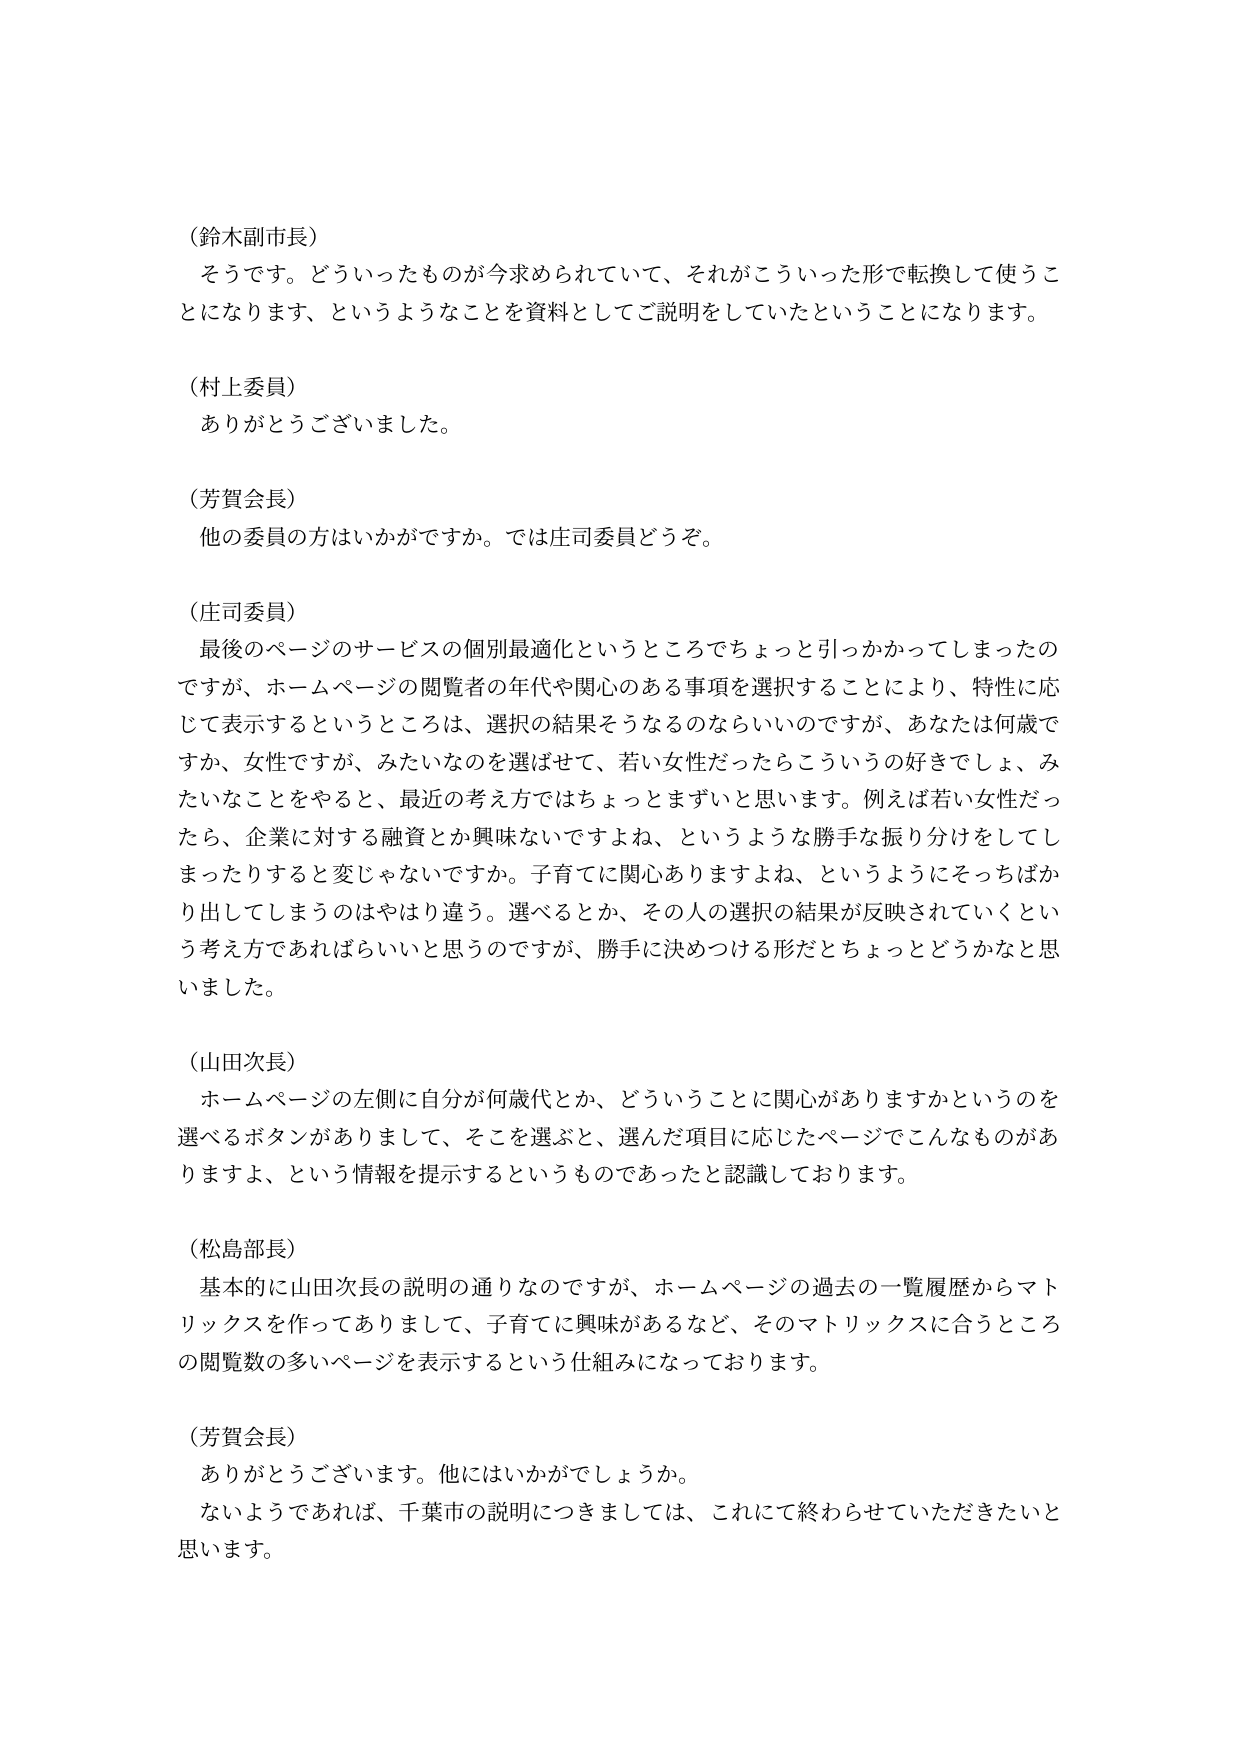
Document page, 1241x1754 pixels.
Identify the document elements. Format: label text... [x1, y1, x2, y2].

text ありがとうございます。他にはいかがでしょうか。 [177, 1454, 1063, 1492]
text ないようであれば、千葉市の説明につきましては、これにて終わらせていただきたいと思います。 [177, 1492, 1063, 1567]
text （村上委員） [177, 367, 1063, 404]
text （庄司委員） [177, 592, 1063, 629]
text 最後のページのサービスの個別最適化というところでちょっと引っかかってしまったのですが、ホームページの閲覧者の年代や関心のある事項を選択することにより、特性に応じて表示するというところは、選択の結果そうなるのならいいのですが、あなたは何歳ですか、女性ですが、みたいなのを選ばせて、若い女性だったらこういうの好きでしょ、みたいなことをやると、最近の考え方ではちょっとまずいと思います。例えば若い女性だったら、企業に対する融資とか興味ないですよね、というような勝手な振り分けをしてしまったりすると変じゃないですか。子育てに関心ありますよね、というようにそっちばかり出してしまうのはやはり違う。選べるとか、その人の選択の結果が反映されていくという考え方であればらいいと思うのですが、勝手に決めつける形だとちょっとどうかなと思いました。 [177, 629, 1063, 1004]
text （芳賀会長） [177, 1417, 1063, 1454]
text ありがとうございました。 [177, 404, 1063, 442]
text （山田次長） [177, 1042, 1063, 1079]
text （鈴木副市長） [177, 217, 1063, 254]
text そうです。どういったものが今求められていて、それがこういった形で転換して使うことになります、というようなことを資料としてご説明をしていたということになります。 [177, 254, 1063, 329]
text 他の委員の方はいかがですか。では庄司委員どうぞ。 [177, 517, 1063, 554]
text （松島部長） [177, 1229, 1063, 1267]
text （芳賀会長） [177, 479, 1063, 517]
text 基本的に山田次長の説明の通りなのですが、ホームページの過去の一覧履歴からマトリックスを作ってありまして、子育てに興味があるなど、そのマトリックスに合うところの閲覧数の多いページを表示するという仕組みになっております。 [177, 1267, 1063, 1379]
text ホームページの左側に自分が何歳代とか、どういうことに関心がありますかというのを選べるボタンがありまして、そこを選ぶと、選んだ項目に応じたページでこんなものがありますよ、という情報を提示するというものであったと認識しております。 [177, 1079, 1063, 1192]
